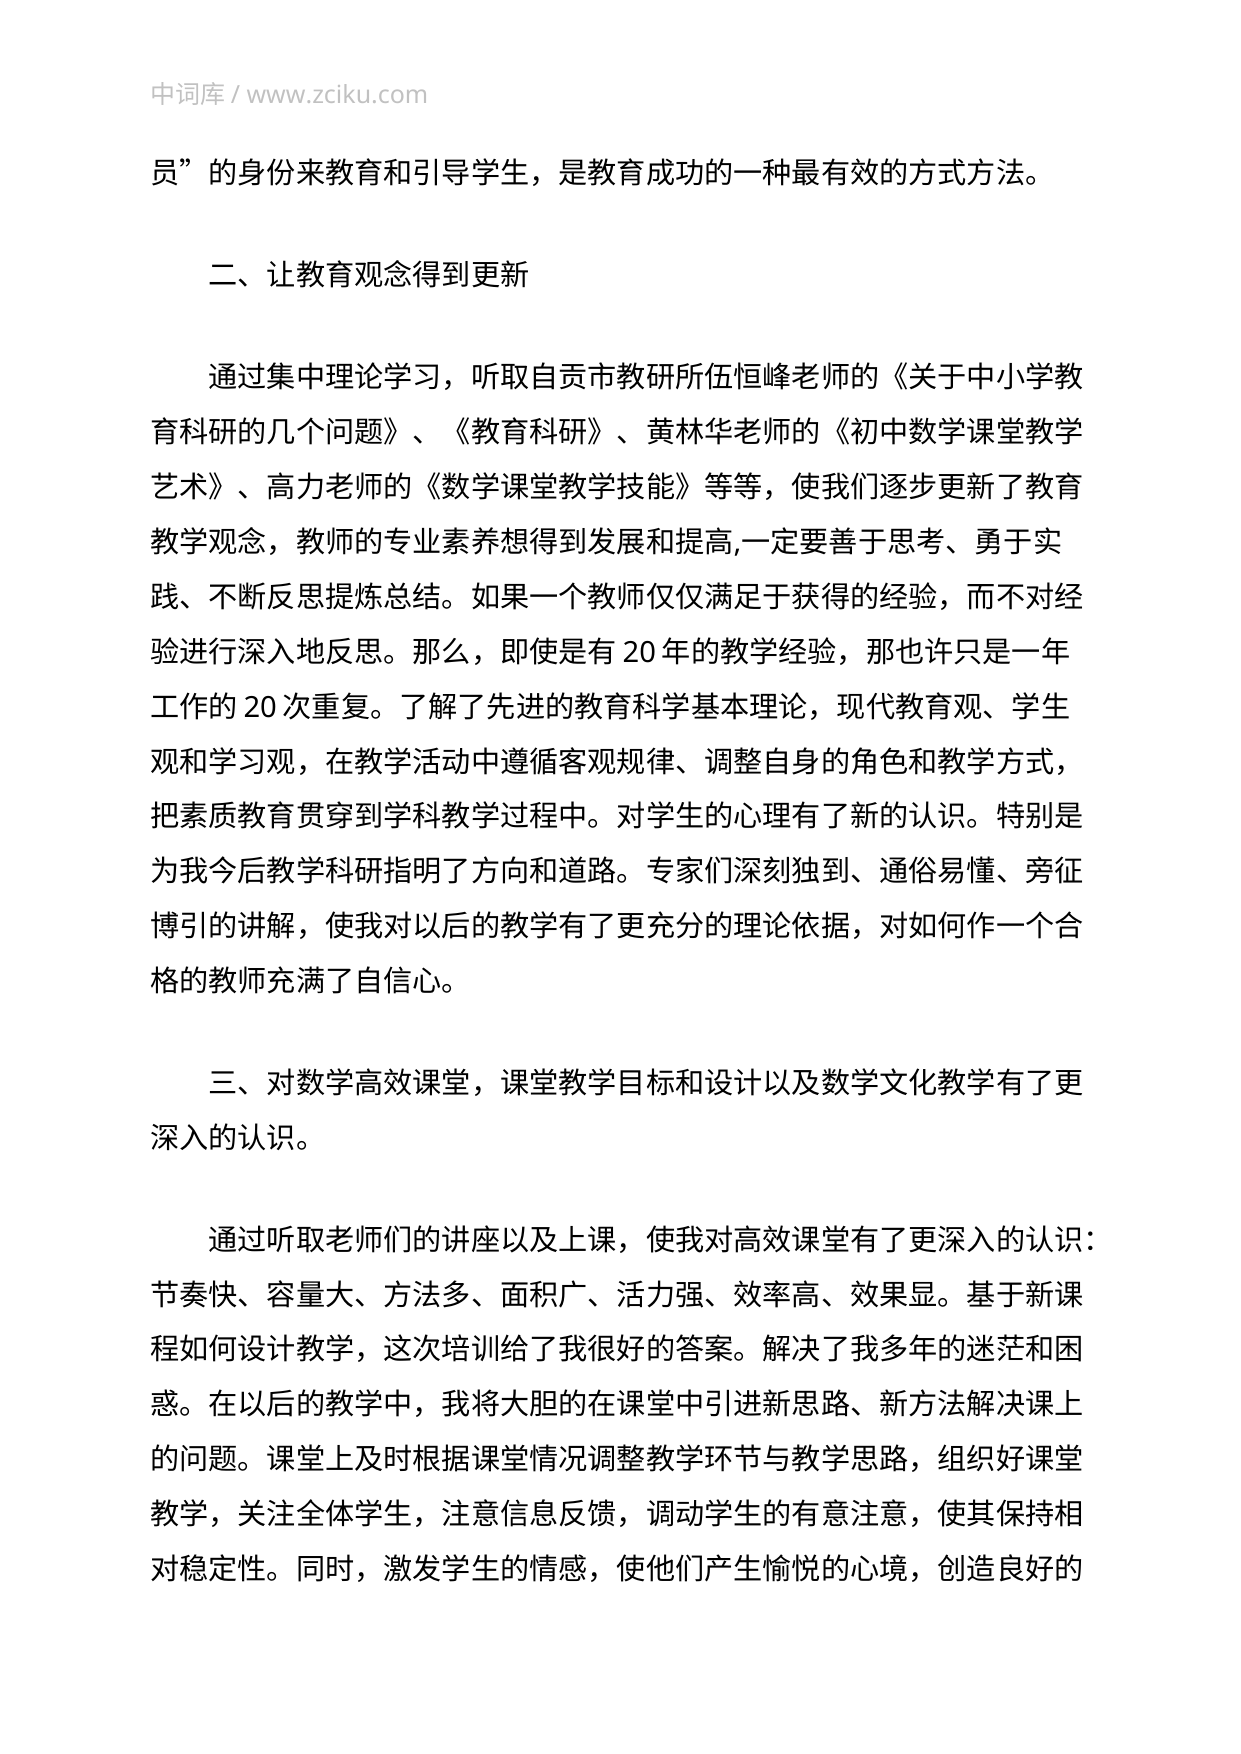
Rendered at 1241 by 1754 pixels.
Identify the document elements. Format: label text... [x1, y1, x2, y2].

text 二、让教育观念得到更新 [150, 252, 1090, 294]
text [150, 150, 1090, 192]
text 三、对数学高效课堂，课堂教学目标和设计以及数学文化教学有了更深入的认识。 [150, 1059, 1090, 1157]
text 通过集中理论学习，听取自贡市教研所伍恒峰老师的《关于中小学教育科研的几个问题》、《教育科研》、黄林华老师的《初中数学课堂教学艺术》、高力老师的《数学课堂教学技能》等等，使我们逐步更新了教育教学观念，教师的专业素养想得到发展和提高,一定要善于思考、勇于实践、不断反思提炼总结。如果一个教师仅仅满足于获得的经验，而不对经验进行深入地反思。那么，即使是有20年的教学经验，那也许只是一年工作的20次重复。了解了先进的教育科学基本理论，现代教育观、学生观和学习观，在教学活动中遵循客观规律、调整自身的角色和教学方式，把素质教育贯穿到学科教学过程中。对学生的心理有了新的认识。特别是为我今后教学科研指明了方向和道路。专家们深刻独到、通俗易懂、旁征博引的讲解，使我对以后的教学有了更充分的理论依据，对如何作一个合格的教师充满了自信心。 [150, 353, 1090, 1000]
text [150, 1216, 1090, 1588]
